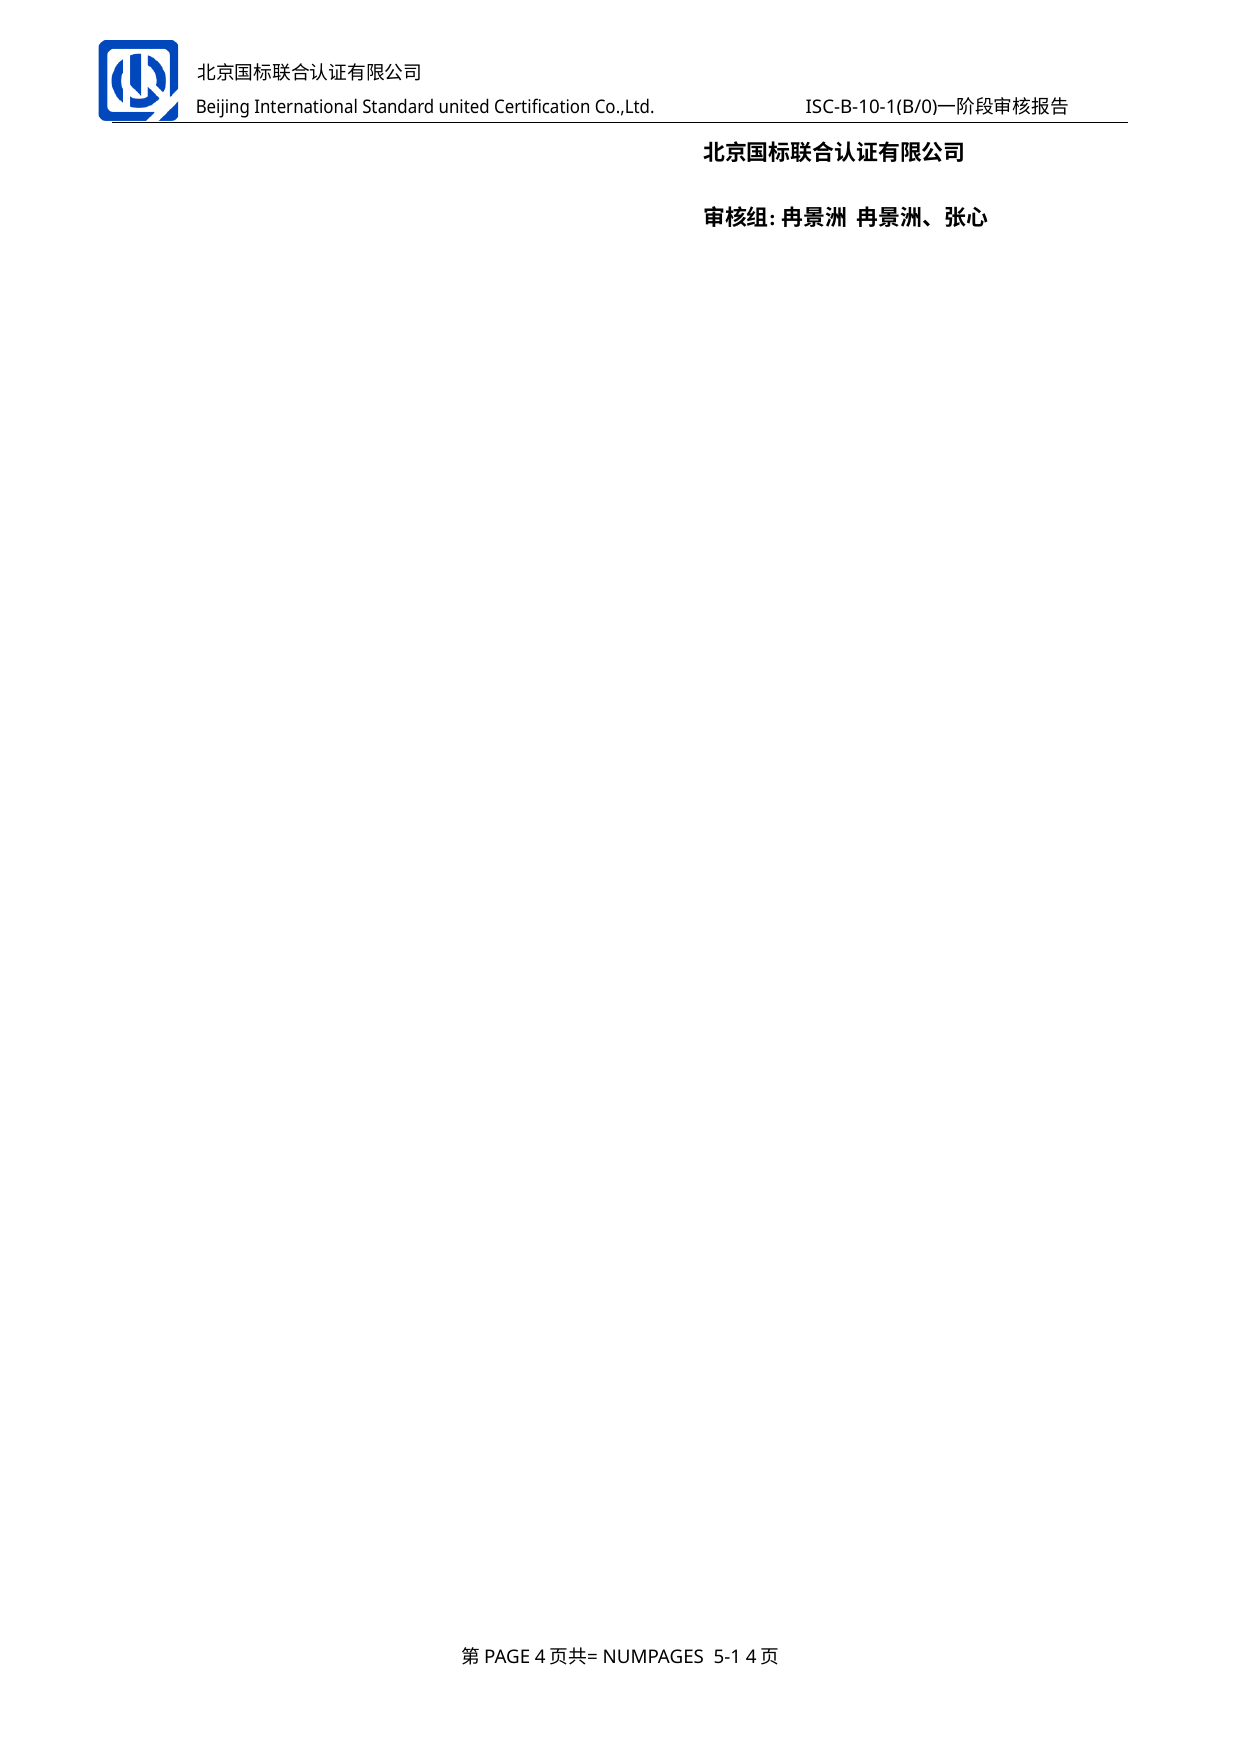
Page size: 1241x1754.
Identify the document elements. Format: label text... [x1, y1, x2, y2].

text 审核组: 冉景洲 冉景洲、张心 [112, 199, 1128, 232]
picture [98, 40, 179, 121]
text 北京国标联合认证有限公司 [112, 135, 1128, 167]
